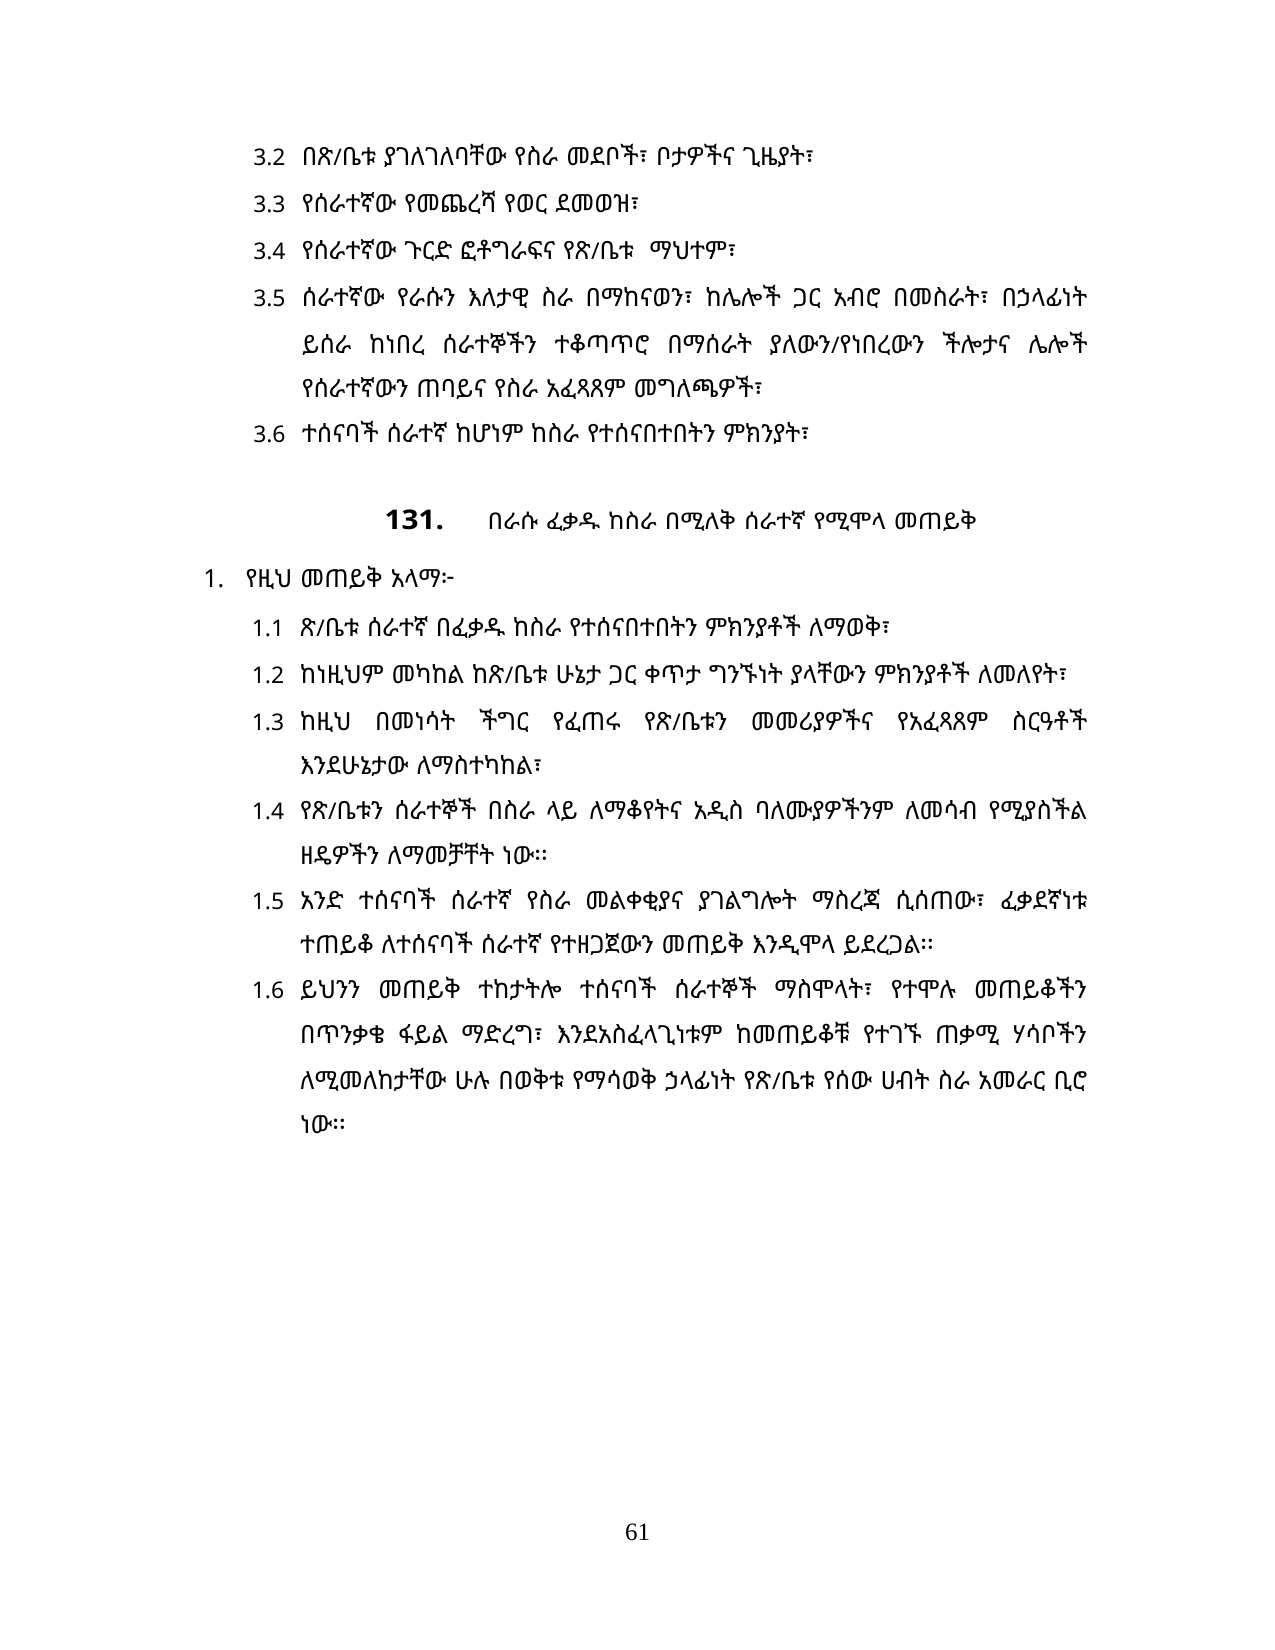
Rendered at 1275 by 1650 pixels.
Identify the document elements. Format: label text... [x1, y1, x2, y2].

list የሰራተኛው የመጨረሻ የወር ደመወዝ፣ [253, 188, 1087, 219]
list ሰራተኛው የራሱን እለታዊ ስራ በማከናወን፣ ከሌሎች ጋር አብሮ በመስራት፣ በኃላፊነት ይሰራ ከነበረ ሰራተኞችን ተቆጣጥሮ በማሰራት ያለውን/የነበረውን ችሎታና ሌሎች የሰራተኛውን ጠባይና የስራ አፈጻጸም መግለጫዎች፣ [253, 282, 1087, 403]
list ተሰናባች ሰራተኛ ከሆነም ከስራ የተሰናበተበትን ምክንያት፣ [253, 418, 1087, 449]
subtitle በራሱ ፈቃዱ ከስራ በሚለቅ ሰራተኛ የሚሞላ መጠይቅ [384, 503, 1087, 536]
list ከነዚህም መካከል ከጽ/ቤቱ ሁኔታ ጋር ቀጥታ ግንኙነት ያላቸውን ምክንያቶች ለመለየት፣ [252, 658, 1087, 690]
list የጽ/ቤቱን ሰራተኞች በስራ ላይ ለማቆየትና አዲስ ባለሙያዎችንም ለመሳብ የሚያስችል ዘዴዎችን ለማመቻቸት ነው፡፡ [252, 795, 1087, 870]
list ከዚህ በመነሳት ችግር የፈጠሩ የጽ/ቤቱን መመሪያዎችና የአፈጻጸም ስርዓቶች እንደሁኔታው ለማስተካከል፣ [252, 705, 1087, 780]
list ጽ/ቤቱ ሰራተኛ በፈቃዱ ከስራ የተሰናበተበትን ምክንያቶች ለማወቅ፣ [252, 612, 1087, 643]
list አንድ ተሰናባች ሰራተኛ የስራ መልቀቂያና ያገልግሎት ማስረጃ ሲሰጠው፣ ፈቃደኛነቱ ተጠይቆ ለተሰናባች ሰራተኛ የተዘጋጀውን መጠይቅ እንዲሞላ ይደረጋል፡፡ [252, 884, 1087, 959]
list በጽ/ቤቱ ያገለገለባቸው የስራ መደቦች፣ ቦታዎችና ጊዜያት፣ [253, 141, 1087, 172]
list የሰራተኛው ጉርድ ፎቶግራፍና የጽ/ቤቱ ማህተም፣ [253, 235, 1087, 266]
list ይህንን መጠይቅ ተከታትሎ ተሰናባች ሰራተኞች ማስሞላት፣ የተሞሉ መጠይቆችን በጥንቃቄ ፋይል ማድረግ፣ እንደአስፈላጊነቱም ከመጠይቆቹ የተገኙ ጠቃሚ ሃሳቦችን ለሚመለከታቸው ሁሉ በወቅቱ የማሳወቅ ኃላፊነት የጽ/ቤቱ የሰው ሀብት ስራ አመራር ቢሮ ነው፡፡ [252, 974, 1087, 1140]
list የዚህ መጠይቅ አላማ፦ [203, 561, 1087, 595]
